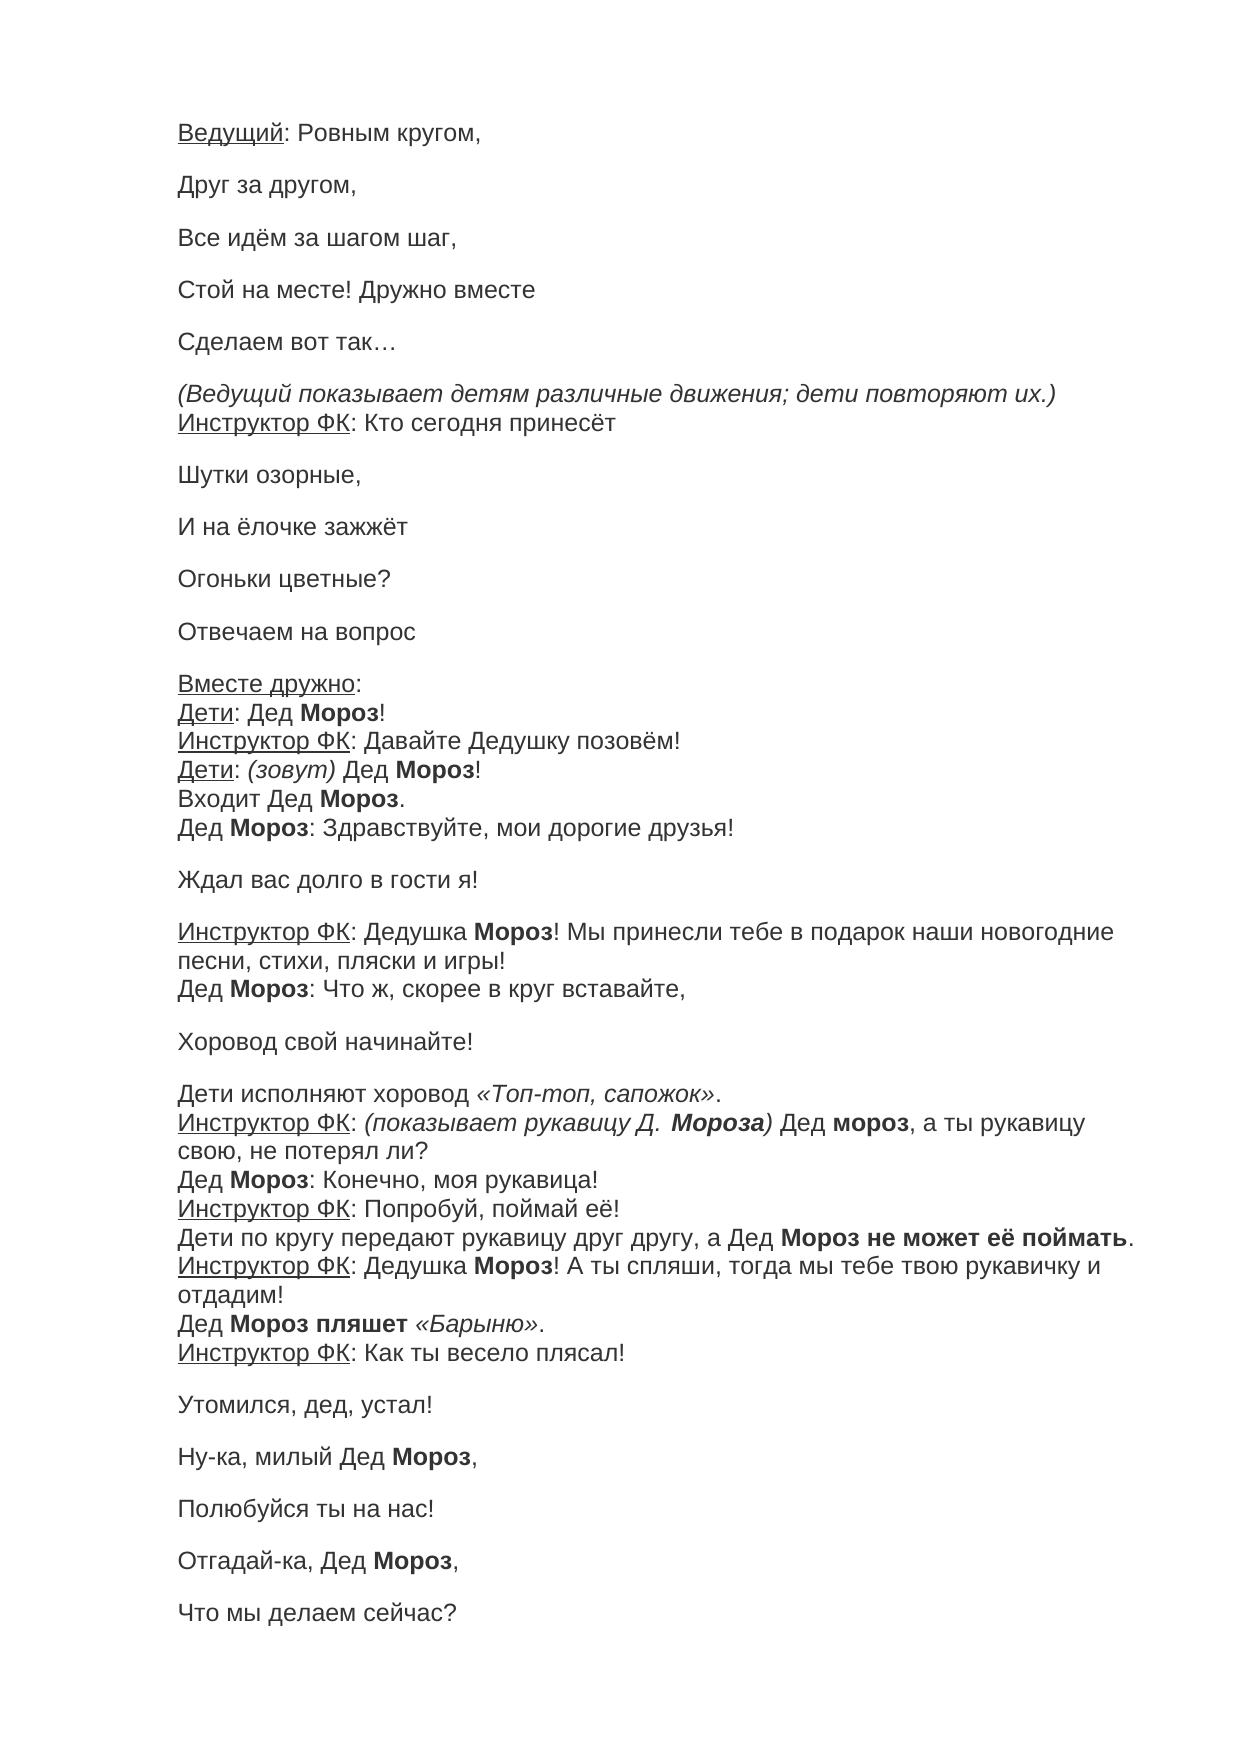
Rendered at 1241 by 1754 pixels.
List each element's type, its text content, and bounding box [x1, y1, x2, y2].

text Дети: (зовут) Дед Мороз! [177, 755, 1152, 784]
text (Ведущий показывает детям различные движения; дети повторяют их.) [177, 379, 1152, 408]
text Полюбуйся ты на нас! [177, 1494, 1152, 1523]
text Инструктор ФК: (показывает рукавицу Д. Мороза) Дед мороз, а ты рукавицу свою, не потерял ли? [177, 1107, 1152, 1165]
text Утомился, дед, устал! [177, 1390, 1152, 1418]
text Отвечаем на вопрос [177, 617, 1152, 645]
text Отгадай-ка, Дед Мороз, [177, 1546, 1152, 1575]
text Дед Мороз: Конечно, моя рукавица! [177, 1165, 1152, 1194]
text Входит Дед Мороз. [177, 784, 1152, 812]
text Дед Мороз пляшет «Барыню». [177, 1309, 1152, 1337]
text Все идём за шагом шаг, [177, 222, 1152, 251]
text Дети: Дед Мороз! [177, 697, 1152, 726]
text Дети по кругу передают рукавицу друг другу, а Дед Мороз не может её поймать. [177, 1222, 1152, 1251]
text Дети исполняют хоровод «Топ-топ, сапожок». [177, 1079, 1152, 1107]
text Инструктор ФК: Дедушка Мороз! Мы принесли тебе в подарок наши новогодние песни, стихи, пляски и игры! [177, 917, 1152, 974]
text Шутки озорные, [177, 460, 1152, 489]
text Стой на месте! Дружно вместе [177, 275, 1152, 303]
text Инструктор ФК: Кто сегодня принесёт [177, 408, 1152, 437]
text Инструктор ФК: Давайте Дедушку позовём! [177, 726, 1152, 755]
text Инструктор ФК: Дедушка Мороз! А ты спляши, тогда мы тебе твою рукавичку и отдадим! [177, 1251, 1152, 1309]
text Огоньки цветные? [177, 564, 1152, 593]
text Дед Мороз: Что ж, скорее в круг вставайте, [177, 974, 1152, 1003]
text Ждал вас долго в гости я! [177, 865, 1152, 893]
text Инструктор ФК: Попробуй, поймай её! [177, 1194, 1152, 1222]
text Инструктор ФК: Как ты весело плясал! [177, 1337, 1152, 1366]
text Дед Мороз: Здравствуйте, мои дорогие друзья! [177, 812, 1152, 841]
text Хоровод свой начинайте! [177, 1027, 1152, 1055]
text Друг за другом, [177, 170, 1152, 199]
text И на ёлочке зажжёт [177, 512, 1152, 541]
text Что мы делаем сейчас? [177, 1598, 1152, 1627]
text Ну-ка, милый Дед Мороз, [177, 1442, 1152, 1471]
text Ведущий: Ровным кругом, [177, 118, 1152, 147]
text Сделаем вот так… [177, 327, 1152, 356]
text Вместе дружно: [177, 669, 1152, 697]
